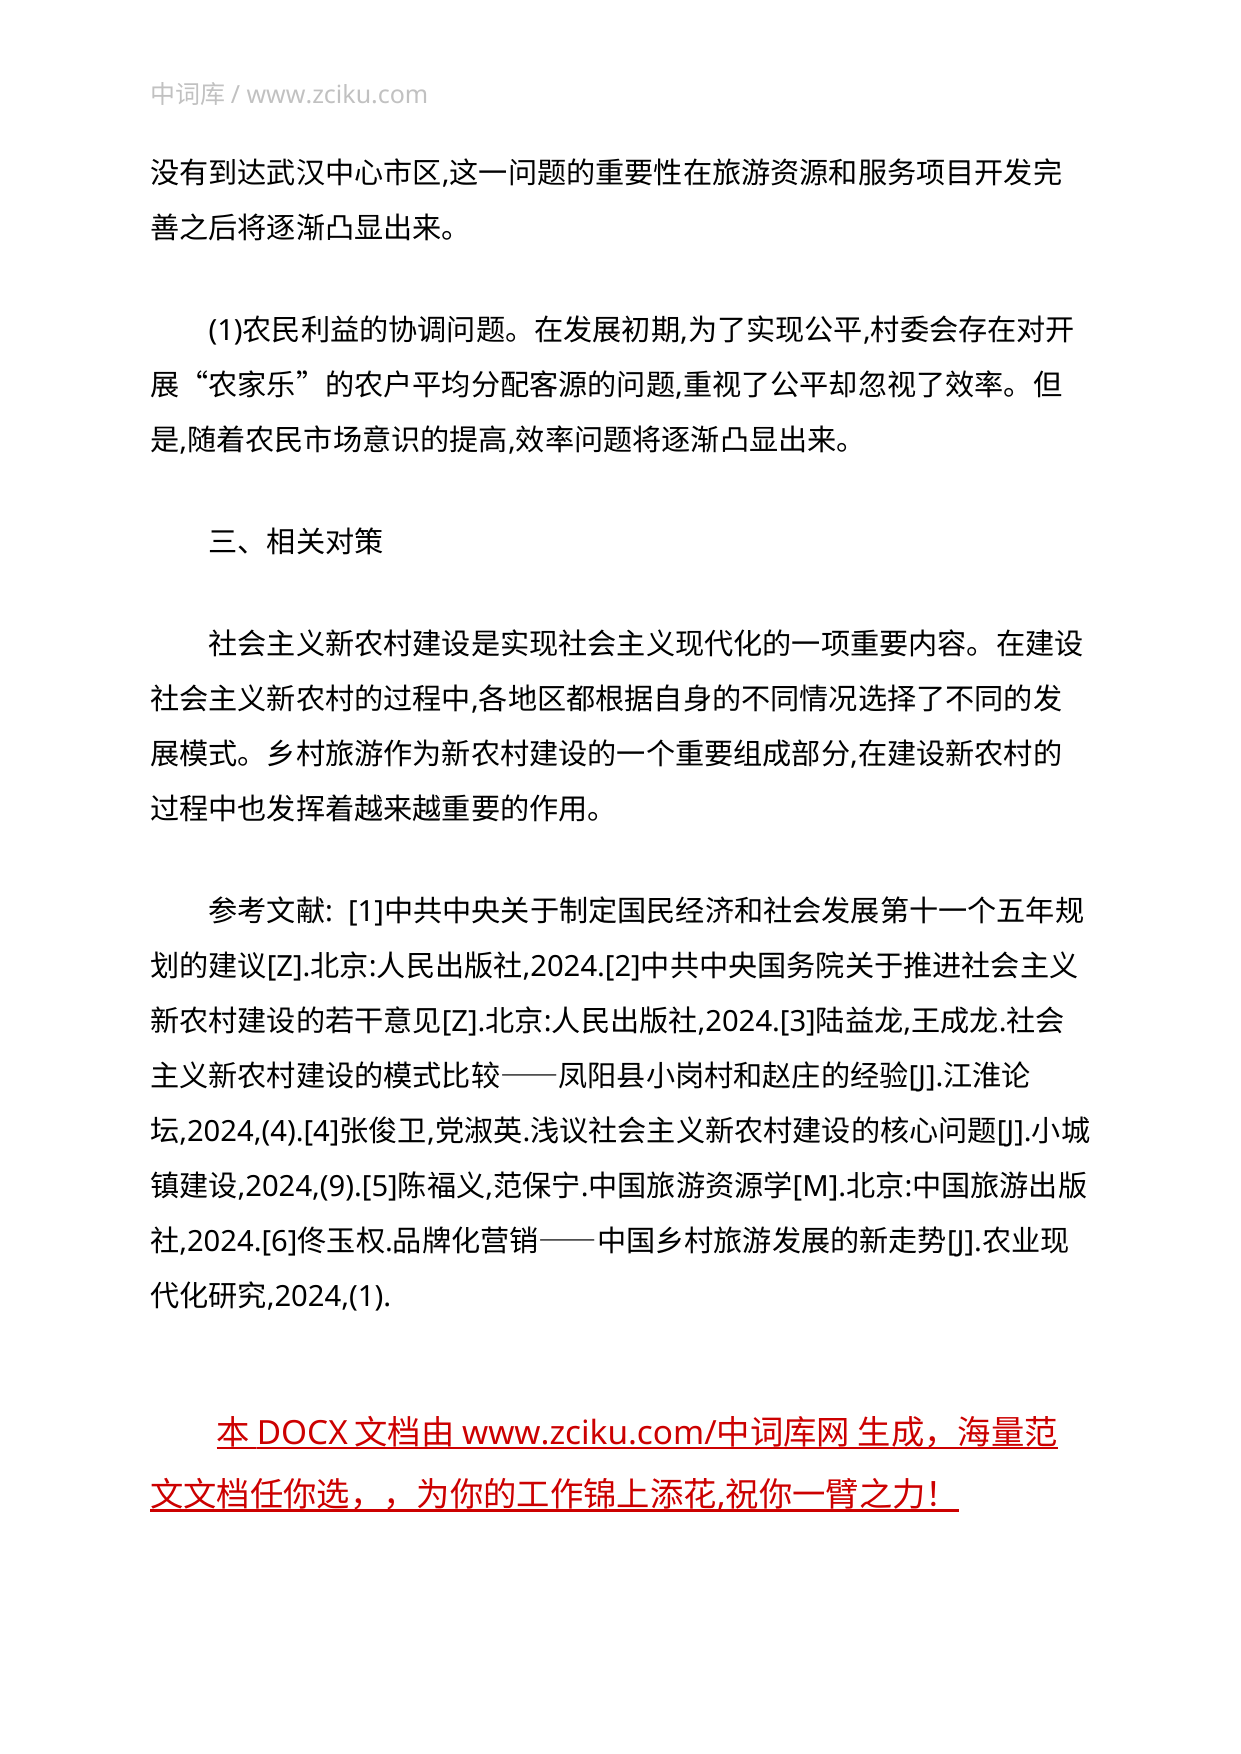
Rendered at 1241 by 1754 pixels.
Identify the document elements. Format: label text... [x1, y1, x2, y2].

text (1)农民利益的协调问题。在发展初期,为了实现公平,村委会存在对开展“农家乐”的农户平均分配客源的问题,重视了公平却忽视了效率。但是,随着农民市场意识的提高,效率问题将逐渐凸显出来。 [150, 307, 1090, 459]
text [150, 150, 1090, 247]
text 参考文献: [1]中共中央关于制定国民经济和社会发展第十一个五年规划的建议[Z].北京:人民出版社,2024.[2]中共中央国务院关于推进社会主义新农村建设的若干意见[Z].北京:人民出版社,2024.[3]陆益龙,王成龙.社会主义新农村建设的模式比较——凤阳县小岗村和赵庄的经验[J].江淮论坛,2024,(4).[4]张俊卫,党淑英.浅议社会主义新农村建设的核心问题[J].小城镇建设,2024,(9).[5]陈福义,范保宁.中国旅游资源学[M].北京:中国旅游出版社,2024.[6]佟玉权.品牌化营销——中国乡村旅游发展的新走势[J].农业现代化研究,2024,(1). [150, 887, 1090, 1314]
text 社会主义新农村建设是实现社会主义现代化的一项重要内容。在建设社会主义新农村的过程中,各地区都根据自身的不同情况选择了不同的发展模式。乡村旅游作为新农村建设的一个重要组成部分,在建设新农村的过程中也发挥着越来越重要的作用。 [150, 621, 1090, 828]
text 三、相关对策 [150, 519, 1090, 561]
text 本DOCX文档由 www.zciku.com/中词库网 生成，海量范文文档任你选，，为你的工作锦上添花,祝你一臂之力！ [150, 1405, 1090, 1517]
